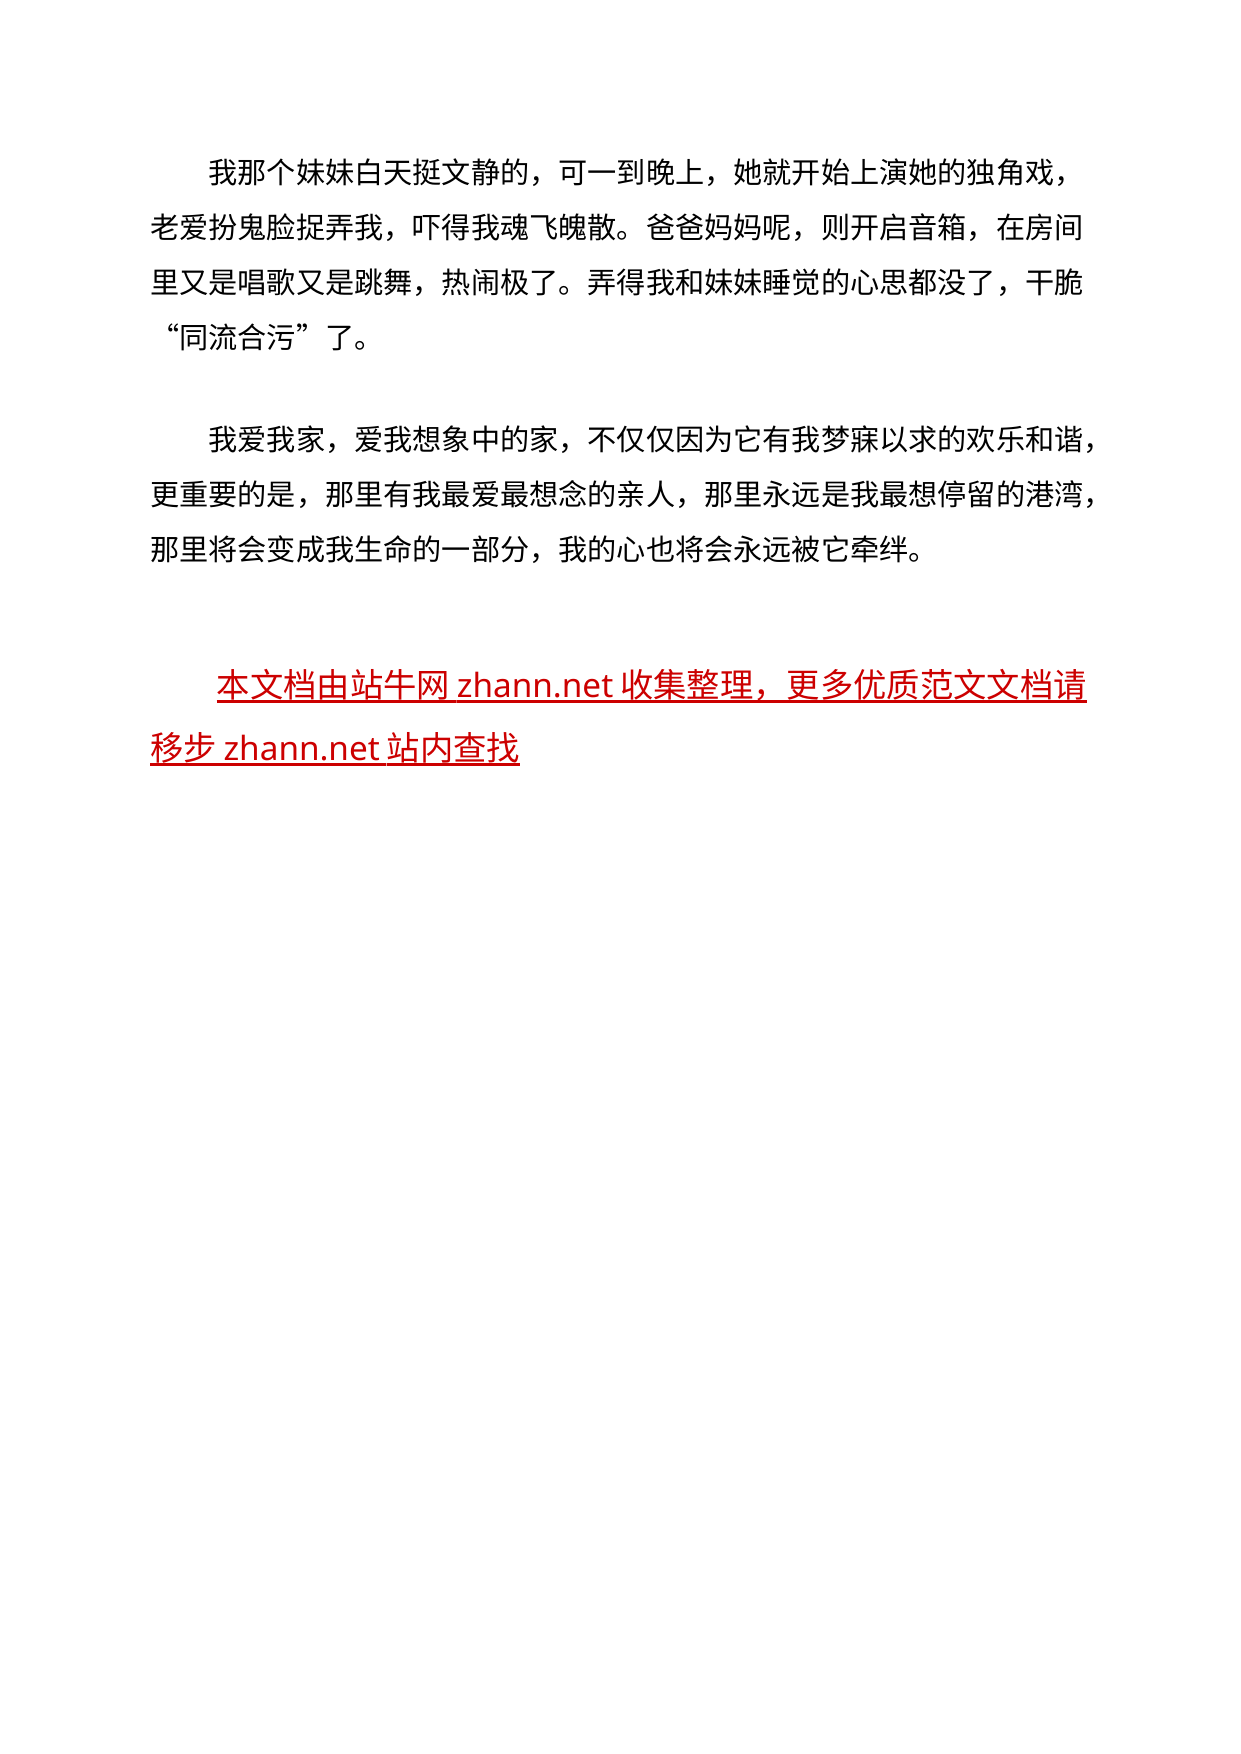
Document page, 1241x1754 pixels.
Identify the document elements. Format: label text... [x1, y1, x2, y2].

text 我爱我家，爱我想象中的家，不仅仅因为它有我梦寐以求的欢乐和谐，更重要的是，那里有我最爱最想念的亲人，那里永远是我最想停留的港湾，那里将会变成我生命的一部分，我的心也将会永远被它牵绊。 [150, 416, 1090, 568]
text 我那个妹妹白天挺文静的，可一到晚上，她就开始上演她的独角戏，老爱扮鬼脸捉弄我，吓得我魂飞魄散。爸爸妈妈呢，则开启音箱，在房间里又是唱歌又是跳舞，热闹极了。弄得我和妹妹睡觉的心思都没了，干脆“同流合污”了。 [150, 150, 1090, 357]
text 本文档由站牛网zhann.net收集整理，更多优质范文文档请移步zhann.net站内查找 [150, 659, 1090, 771]
